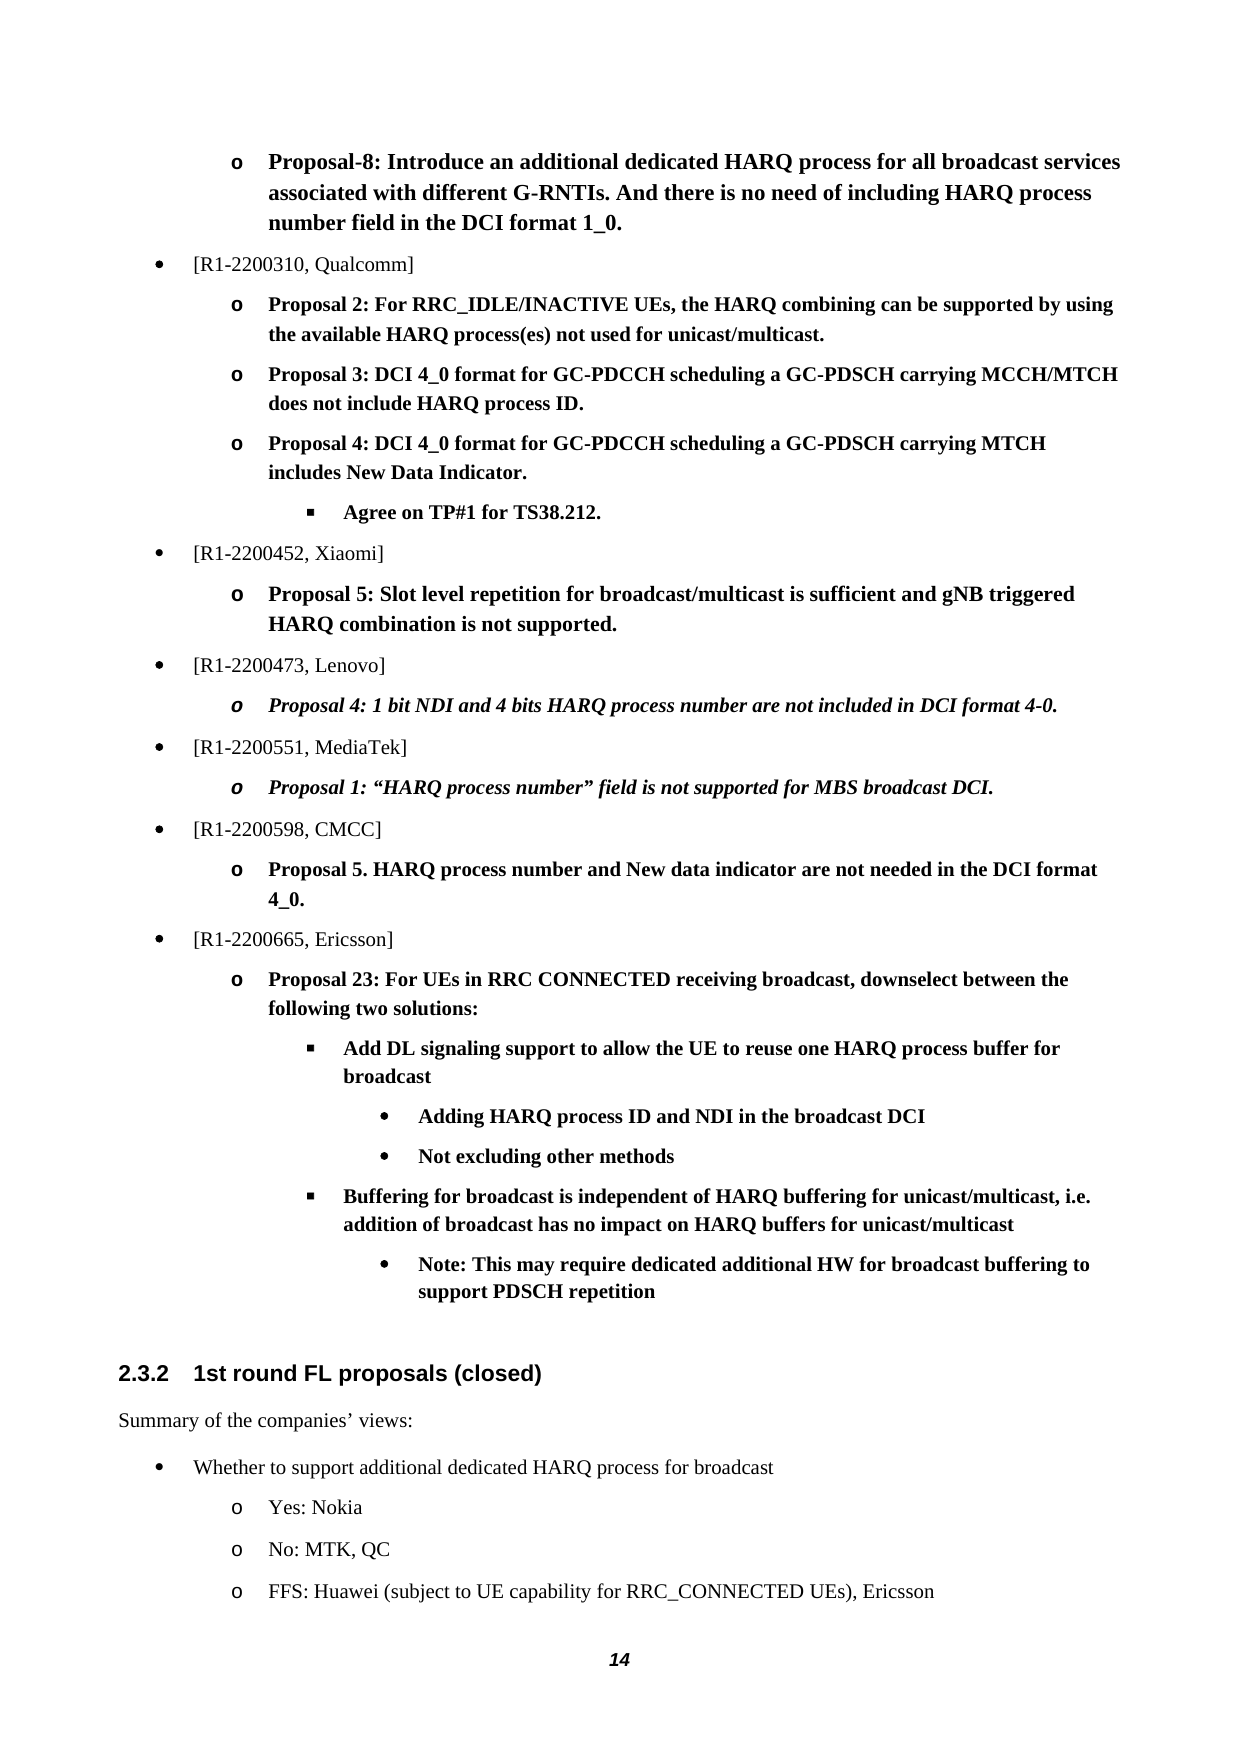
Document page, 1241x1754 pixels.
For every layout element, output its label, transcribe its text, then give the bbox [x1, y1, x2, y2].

list [R1-2200473, Lenovo] [156, 653, 1122, 677]
list Proposal 3: DCI 4_0 format for GC-PDCCH scheduling a GC-PDSCH carrying MCCH/MTCH does not include HARQ process ID. [231, 362, 1122, 415]
list Proposal 2: For RRC_IDLE/INACTIVE UEs, the HARQ combining can be supported by using the available HARQ process(es) not used for unicast/multicast. [231, 292, 1122, 346]
list [R1-2200551, MediaTek] [156, 735, 1122, 759]
subtitle 1st round FL proposals (closed) [118, 1359, 1122, 1386]
list No: MTK, QC [231, 1537, 1122, 1563]
list Proposal-8: Introduce an additional dedicated HARQ process for all broadcast services associated with different G-RNTIs. And there is no need of including HARQ process number field in the DCI format 1_0. [231, 148, 1122, 236]
list Whether to support additional dedicated HARQ process for broadcast [156, 1455, 1122, 1479]
list [R1-2200598, CMCC] [156, 817, 1122, 841]
list Not excluding other methods [381, 1144, 1122, 1168]
list FFS: Huawei (subject to UE capability for RRC_CONNECTED UEs), Ericsson [231, 1579, 1122, 1605]
list Proposal 5. HARQ process number and New data indicator are not needed in the DCI format 4_0. [231, 857, 1122, 911]
list Note: This may require dedicated additional HW for broadcast buffering to support PDSCH repetition [381, 1252, 1122, 1303]
list Proposal 4: DCI 4_0 format for GC-PDCCH scheduling a GC-PDSCH carrying MTCH includes New Data Indicator. [231, 431, 1122, 484]
list Proposal 23: For UEs in RRC CONNECTED receiving broadcast, downselect between the following two solutions: [231, 967, 1122, 1020]
list Agree on TP#1 for TS38.212. [306, 500, 1122, 524]
list [R1-2200665, Ericsson] [156, 927, 1122, 951]
list Buffering for broadcast is independent of HARQ buffering for unicast/multicast, i.e. addition of broadcast has no impact on HARQ buffers for unicast/multicast [306, 1184, 1122, 1236]
list Adding HARQ process ID and NDI in the broadcast DCI [381, 1104, 1122, 1128]
text Summary of the companies’ views: [118, 1408, 1122, 1432]
list Proposal 5: Slot level repetition for broadcast/multicast is sufficient and gNB triggered HARQ combination is not supported. [231, 581, 1122, 636]
list [R1-2200452, Xiaomi] [156, 540, 1122, 564]
list Yes: Nokia [231, 1495, 1122, 1521]
list Proposal 4: 1 bit NDI and 4 bits HARQ process number are not included in DCI format 4-0. [231, 693, 1122, 718]
list Add DL signaling support to allow the UE to reuse one HARQ process buffer for broadcast [306, 1036, 1122, 1088]
list [R1-2200310, Qualcomm] [156, 252, 1122, 276]
